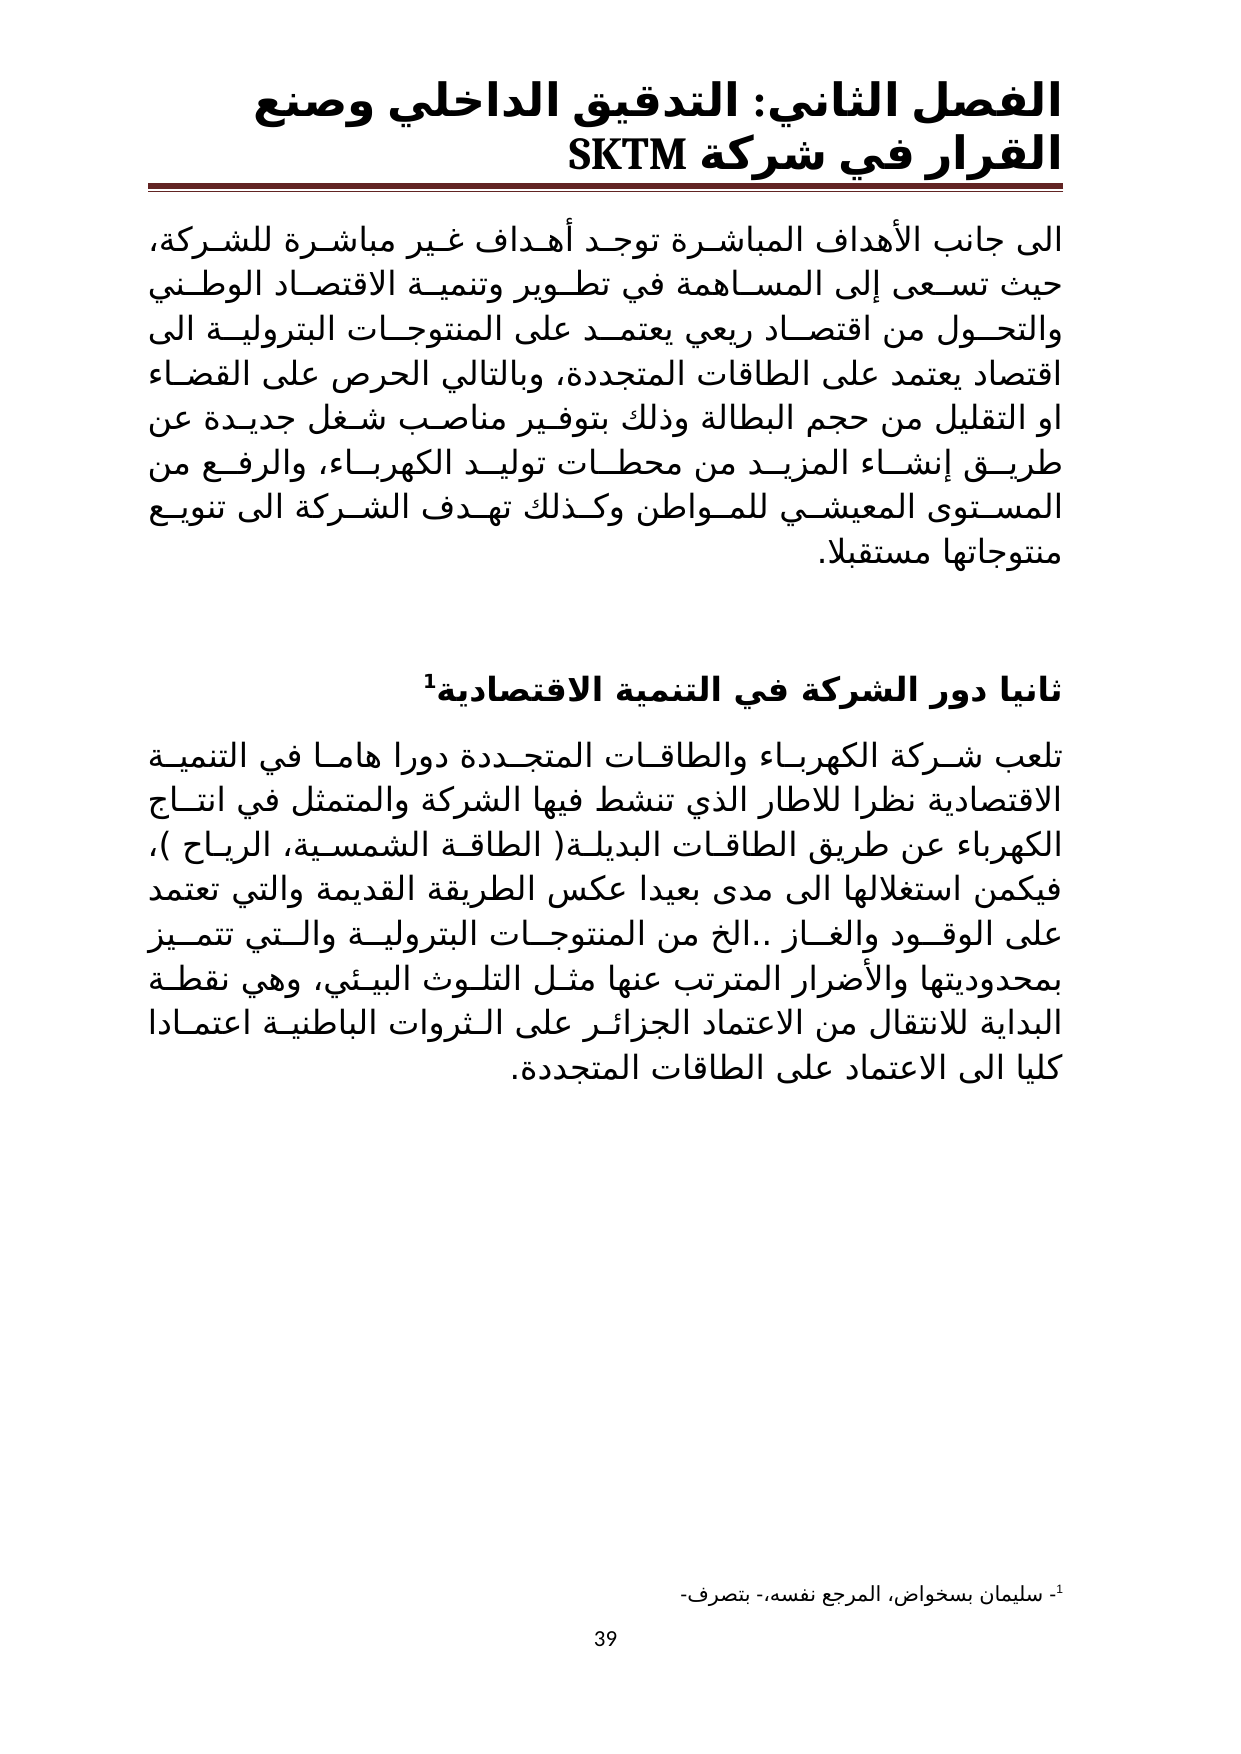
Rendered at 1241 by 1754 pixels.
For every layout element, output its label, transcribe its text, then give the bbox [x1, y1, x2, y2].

text تلعب شركة الكهرباء والطاقات المتجددة دورا هاما في التنمية الاقتصادية نظرا للاطار الذي تنشط فيها الشركة والمتمثل في انتاج الكهرباء عن طريق الطاقات البديلة( الطاقة الشمسية، الرياح )، فيكمن استغلالها الى مدى بعيدا عكس الطريقة القديمة والتي تعتمد على الوقود والغاز ..الخ من المنتوجات البترولية والتي تتميز بمحدوديتها والأضرار المترتب عنها مثل التلوث البيئي، وهي نقطة البداية للانتقال من الاعتماد الجزائر على الثروات الباطنية اعتمادا كليا الى الاعتماد على الطاقات المتجددة. [148, 736, 1063, 1087]
text ثانيا دور الشركة في التنمية الاقتصادية [148, 671, 1063, 709]
text الى جانب الأهداف المباشرة توجد أهداف غير مباشرة للشركة، حيث تسعى إلى المساهمة في تطوير وتنمية الاقتصاد الوطني والتحول من اقتصاد ريعي يعتمد على المنتوجات البترولية الى اقتصاد يعتمد على الطاقات المتجددة، وبالتالي الحرص على القضاء او التقليل من حجم البطالة وذلك بتوفير مناصب شغل جديدة عن طريق إنشاء المزيد من محطات توليد الكهرباء، والرفع من المستوى المعيشي للمواطن وكذلك تهدف الشركة الى تنويع منتوجاتها مستقبلا. [148, 220, 1063, 571]
